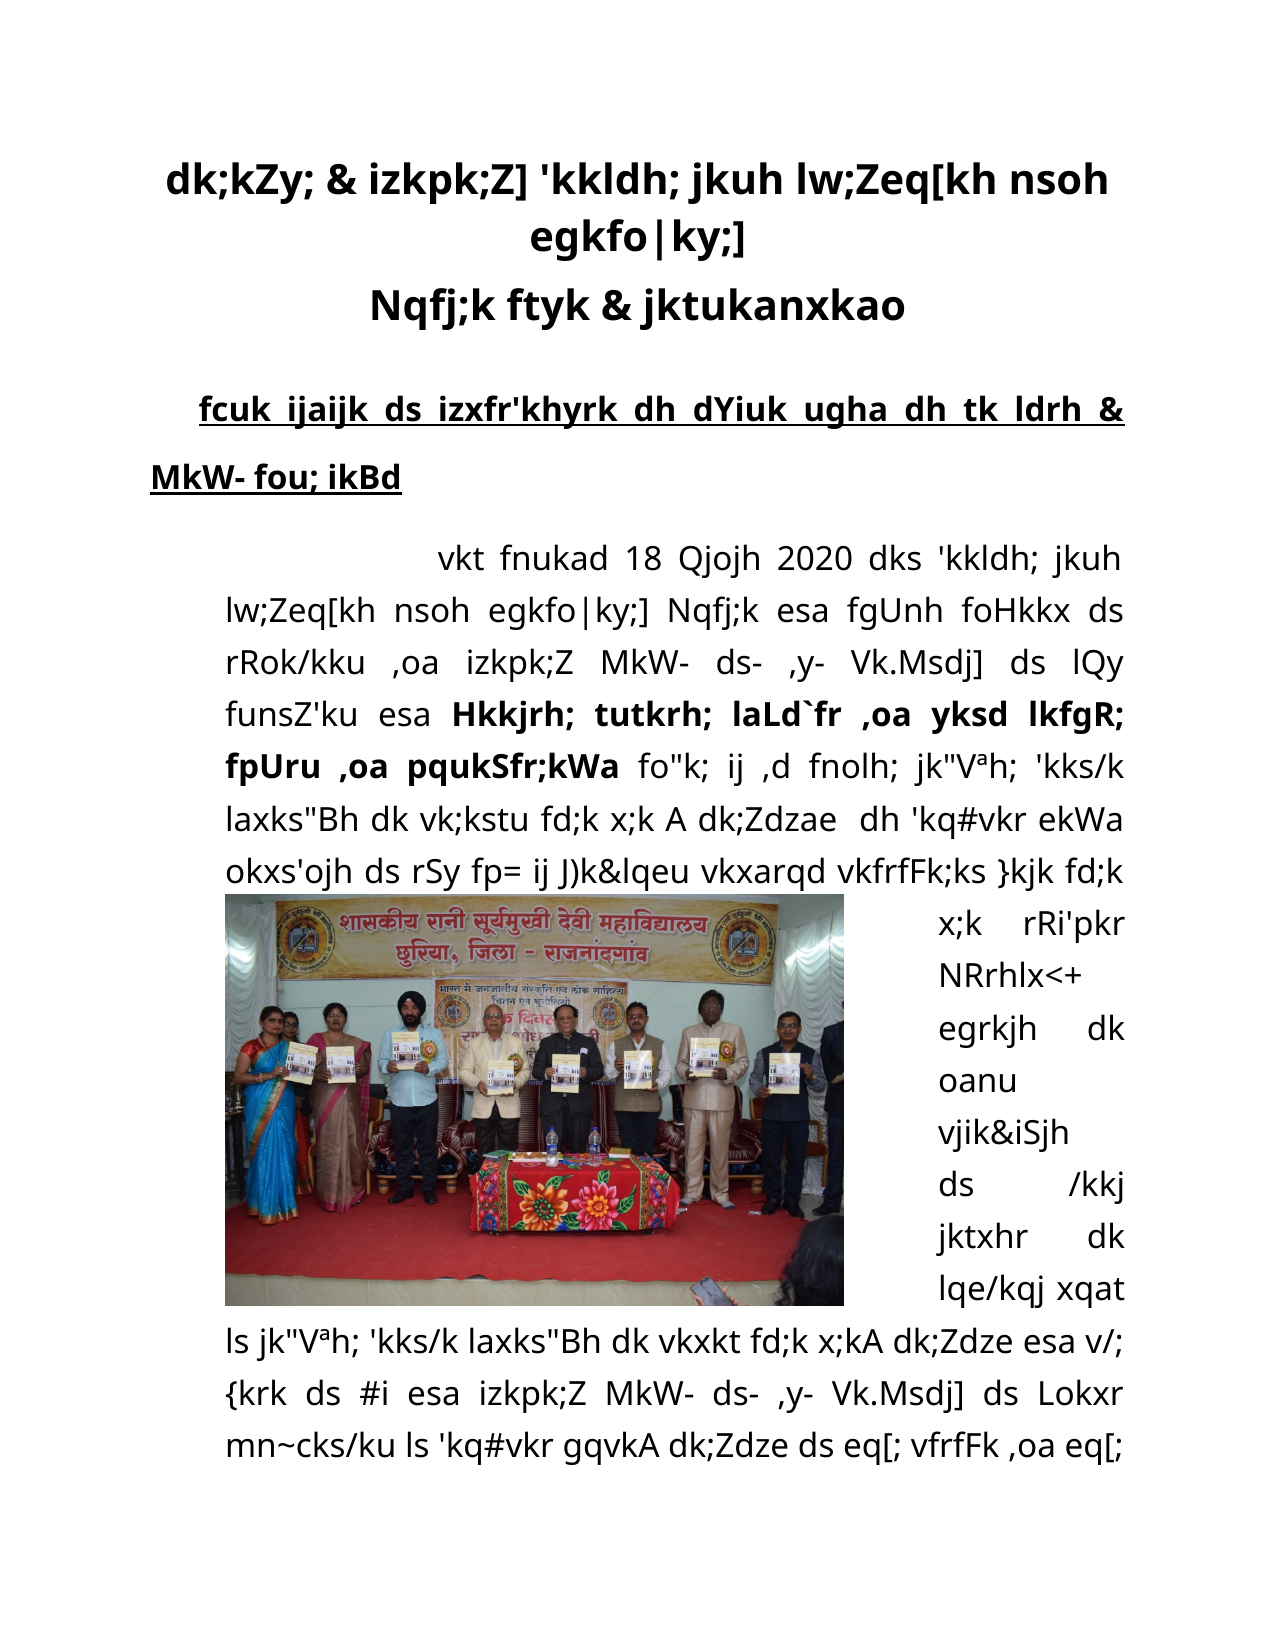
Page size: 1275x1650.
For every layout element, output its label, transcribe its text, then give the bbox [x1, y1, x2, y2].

picture [225, 894, 843, 1304]
text Nqfj;k ftyk & jktukanxkao [150, 276, 1125, 333]
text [225, 534, 1125, 1467]
text dk;kZy; & izkpk;Z] 'kkldh; jkuh lw;Zeq[kh nsoh egkfo|ky;] [150, 150, 1125, 263]
text fcuk ijaijk ds izxfr'khyrk dh dYiuk ugha dh tk ldrh & MkW- fou; ikBd [150, 386, 1125, 499]
